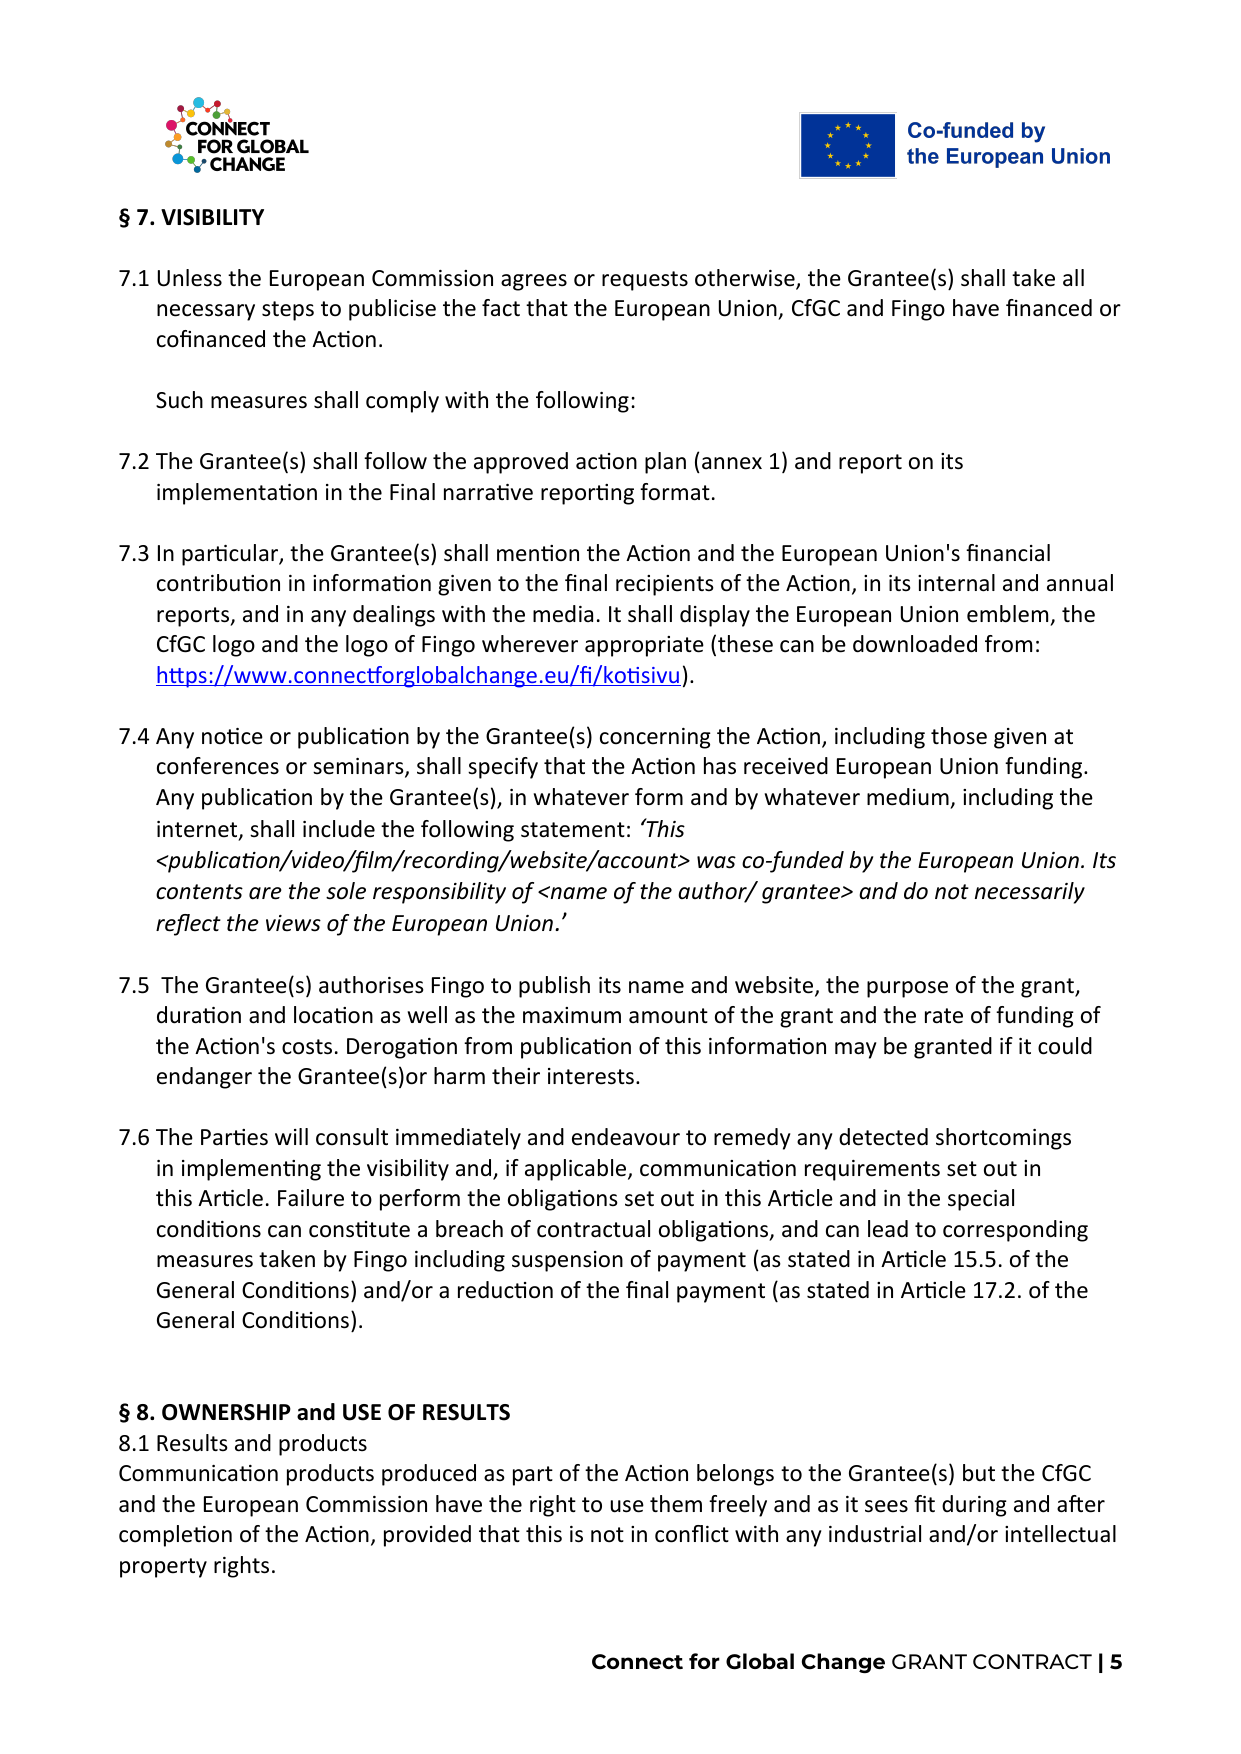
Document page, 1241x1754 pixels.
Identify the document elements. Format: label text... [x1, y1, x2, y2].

list Any notice or publication by the Grantee(s) concerning the Action, including those given at conferences or seminars, shall specify that the Action has received European Union funding. Any publication by the Grantee(s), in whatever form and by whatever medium, including the internet, shall include the following statement: ‘This <publication/video/film/recording/website/account> was co-funded by the European Union. Its contents are the sole responsibility of <name of the author/ grantee> and do not necessarily reflect the views of the European Union.’ [118, 720, 1122, 938]
list The Grantee(s) authorises Fingo to publish its name and website, the purpose of the grant, duration and location as well as the maximum amount of the grant and the rate of funding of the Action's costs. Derogation from publication of this information may be granted if it could endanger the Grantee(s)or harm their interests. [118, 969, 1122, 1091]
list Unless the European Commission agrees or requests otherwise, the Grantee(s) shall take all necessary steps to publicise the fact that the European Union, CfGC and Fingo have financed or cofinanced the Action. [118, 262, 1122, 353]
picture [156, 88, 317, 182]
list The Grantee(s) shall follow the approved action plan (annex 1) and report on its implementation in the Final narrative reporting format. [118, 445, 1122, 506]
text this Article. Failure to perform the obligations set out in this Article and in the special conditions can constitute a breach of contractual obligations, and can lead to corresponding measures taken by Fingo including suspension of payment (as stated in Article 15.5. of the General Conditions) and/or a reduction of the final payment (as stated in Article 17.2. of the General Conditions). [156, 1183, 1122, 1335]
list In particular, the Grantee(s) shall mention the Action and the European Union's financial contribution in information given to the final recipients of the Action, in its internal and annual reports, and in any dealings with the media. It shall display the European Union emblem, the CfGC logo and the logo of Fingo wherever appropriate (these can be downloaded from: https://www.connectforglobalchange.eu/fi/kotisivu). [118, 537, 1122, 689]
text § 8. OWNERSHIP and USE OF RESULTS [118, 1396, 1122, 1427]
text Communication products produced as part of the Action belongs to the Grantee(s) but the CfGC and the European Commission have the right to use them freely and as it sees fit during and after completion of the Action, provided that this is not in conflict with any industrial and/or intellectual property rights. [118, 1457, 1122, 1579]
text 8.1 Results and products [118, 1427, 1122, 1457]
list The Parties will consult immediately and endeavour to remedy any detected shortcomings [118, 1122, 1122, 1152]
text Such measures shall comply with the following: [156, 384, 1122, 414]
text in implementing the visibility and, if applicable, communication requirements set out in [156, 1152, 1122, 1183]
text § 7. VISIBILITY [118, 201, 1122, 231]
picture [797, 109, 1123, 182]
